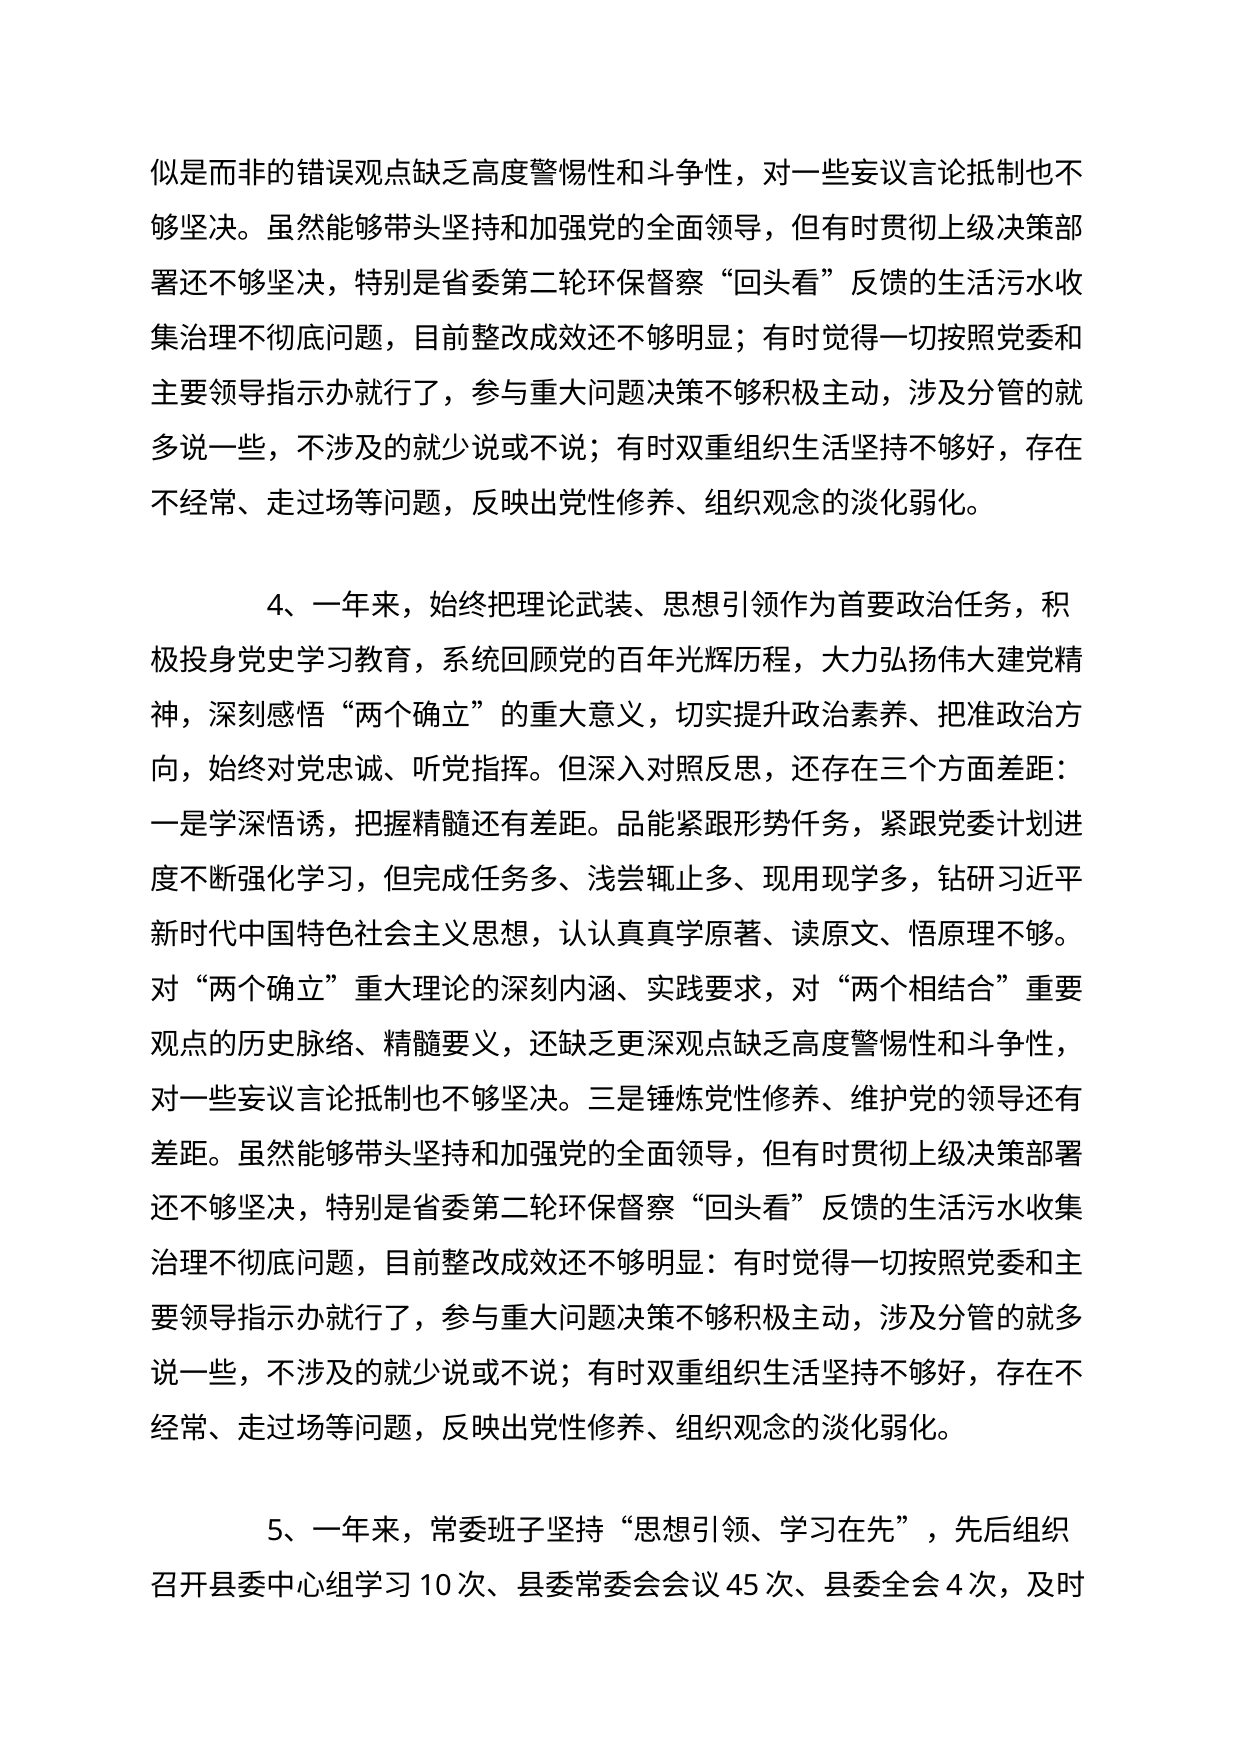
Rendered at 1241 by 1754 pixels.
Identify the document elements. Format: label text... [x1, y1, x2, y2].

text 4、一年来，始终把理论武装、思想引领作为首要政治任务，积极投身党史学习教育，系统回顾党的百年光辉历程，大力弘扬伟大建党精神，深刻感悟“两个确立”的重大意义，切实提升政治素养、把准政治方向，始终对党忠诚、听党指挥。但深入对照反思，还存在三个方面差距：一是学深悟诱，把握精髓还有差距。品能紧跟形势仟务，紧跟党委计划进度不断强化学习，但完成任务多、浅尝辄止多、现用现学多，钻研习近平新时代中国特色社会主义思想，认认真真学原著、读原文、悟原理不够。对“两个确立”重大理论的深刻内涵、实践要求，对“两个相结合”重要观点的历史脉络、精髓要义，还缺乏更深观点缺乏高度警惕性和斗争性，对一些妄议言论抵制也不够坚决。三是锤炼党性修养、维护党的领导还有差距。虽然能够带头坚持和加强党的全面领导，但有时贯彻上级决策部署还不够坚决，特别是省委第二轮环保督察“回头看”反馈的生活污水收集治理不彻底问题，目前整改成效还不够明显：有时觉得一切按照党委和主要领导指示办就行了，参与重大问题决策不够积极主动，涉及分管的就多说一些，不涉及的就少说或不说；有时双重组织生活坚持不够好，存在不经常、走过场等问题，反映出党性修养、组织观念的淡化弱化。 [150, 581, 1090, 1447]
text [150, 1506, 1090, 1604]
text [150, 150, 1090, 522]
